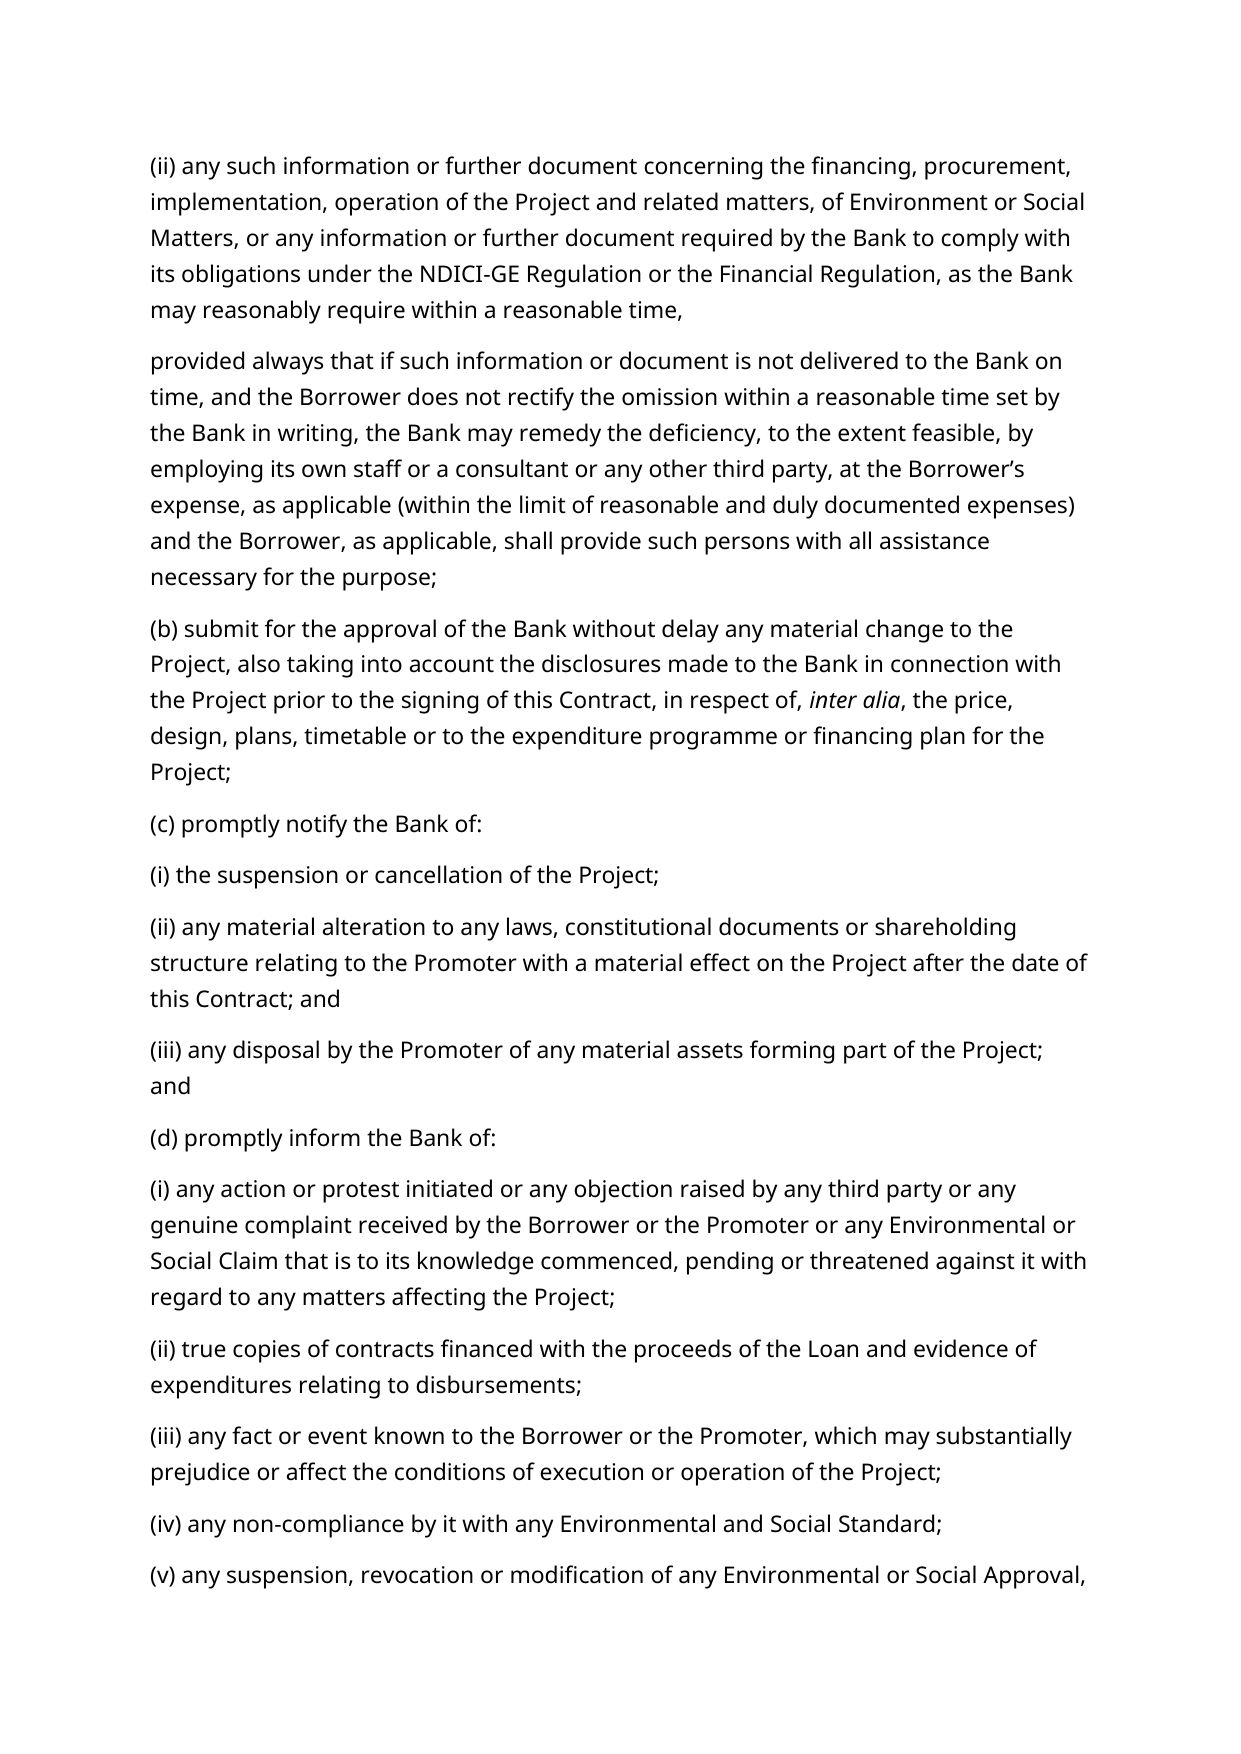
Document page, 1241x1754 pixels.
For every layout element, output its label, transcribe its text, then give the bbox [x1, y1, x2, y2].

text (iii) any fact or event known to the Borrower or the Promoter, which may substantially prejudice or affect the conditions of execution or operation of the Project; [150, 1420, 1090, 1487]
text (ii) any material alteration to any laws, constitutional documents or shareholding structure relating to the Promoter with a material effect on the Project after the date of this Contract; and [150, 911, 1090, 1014]
text (b) submit for the approval of the Bank without delay any material change to the Project, also taking into account the disclosures made to the Bank in connection with the Project prior to the signing of this Contract, in respect of, inter alia, the price, design, plans, timetable or to the expenditure programme or financing plan for the Project; [150, 612, 1090, 787]
text (iii) any disposal by the Promoter of any material assets forming part of the Project; and [150, 1034, 1090, 1102]
text (v) any suspension, revocation or modification of any Environmental or Social Approval, [150, 1559, 1090, 1591]
text (i) any action or protest initiated or any objection raised by any third party or any genuine complaint received by the Borrower or the Promoter or any Environmental or Social Claim that is to its knowledge commenced, pending or threatened against it with regard to any matters affecting the Project; [150, 1173, 1090, 1312]
text (d) promptly inform the Bank of: [150, 1122, 1090, 1153]
text (iv) any non-compliance by it with any Environmental and Social Standard; [150, 1508, 1090, 1539]
text (i) the suspension or cancellation of the Project; [150, 859, 1090, 891]
text (ii) any such information or further document concerning the financing, procurement, implementation, operation of the Project and related matters, of Environment or Social Matters, or any information or further document required by the Bank to comply with its obligations under the NDICI-GE Regulation or the Financial Regulation, as the Bank may reasonably require within a reasonable time, [150, 150, 1090, 325]
text (c) promptly notify the Bank of: [150, 808, 1090, 839]
text provided always that if such information or document is not delivered to the Bank on time, and the Borrower does not rectify the omission within a reasonable time set by the Bank in writing, the Bank may remedy the deficiency, to the extent feasible, by employing its own staff or a consultant or any other third party, at the Borrower’s expense, as applicable (within the limit of reasonable and duly documented expenses) and the Borrower, as applicable, shall provide such persons with all assistance necessary for the purpose; [150, 345, 1090, 592]
text (ii) true copies of contracts financed with the proceeds of the Loan and evidence of expenditures relating to disbursements; [150, 1333, 1090, 1400]
